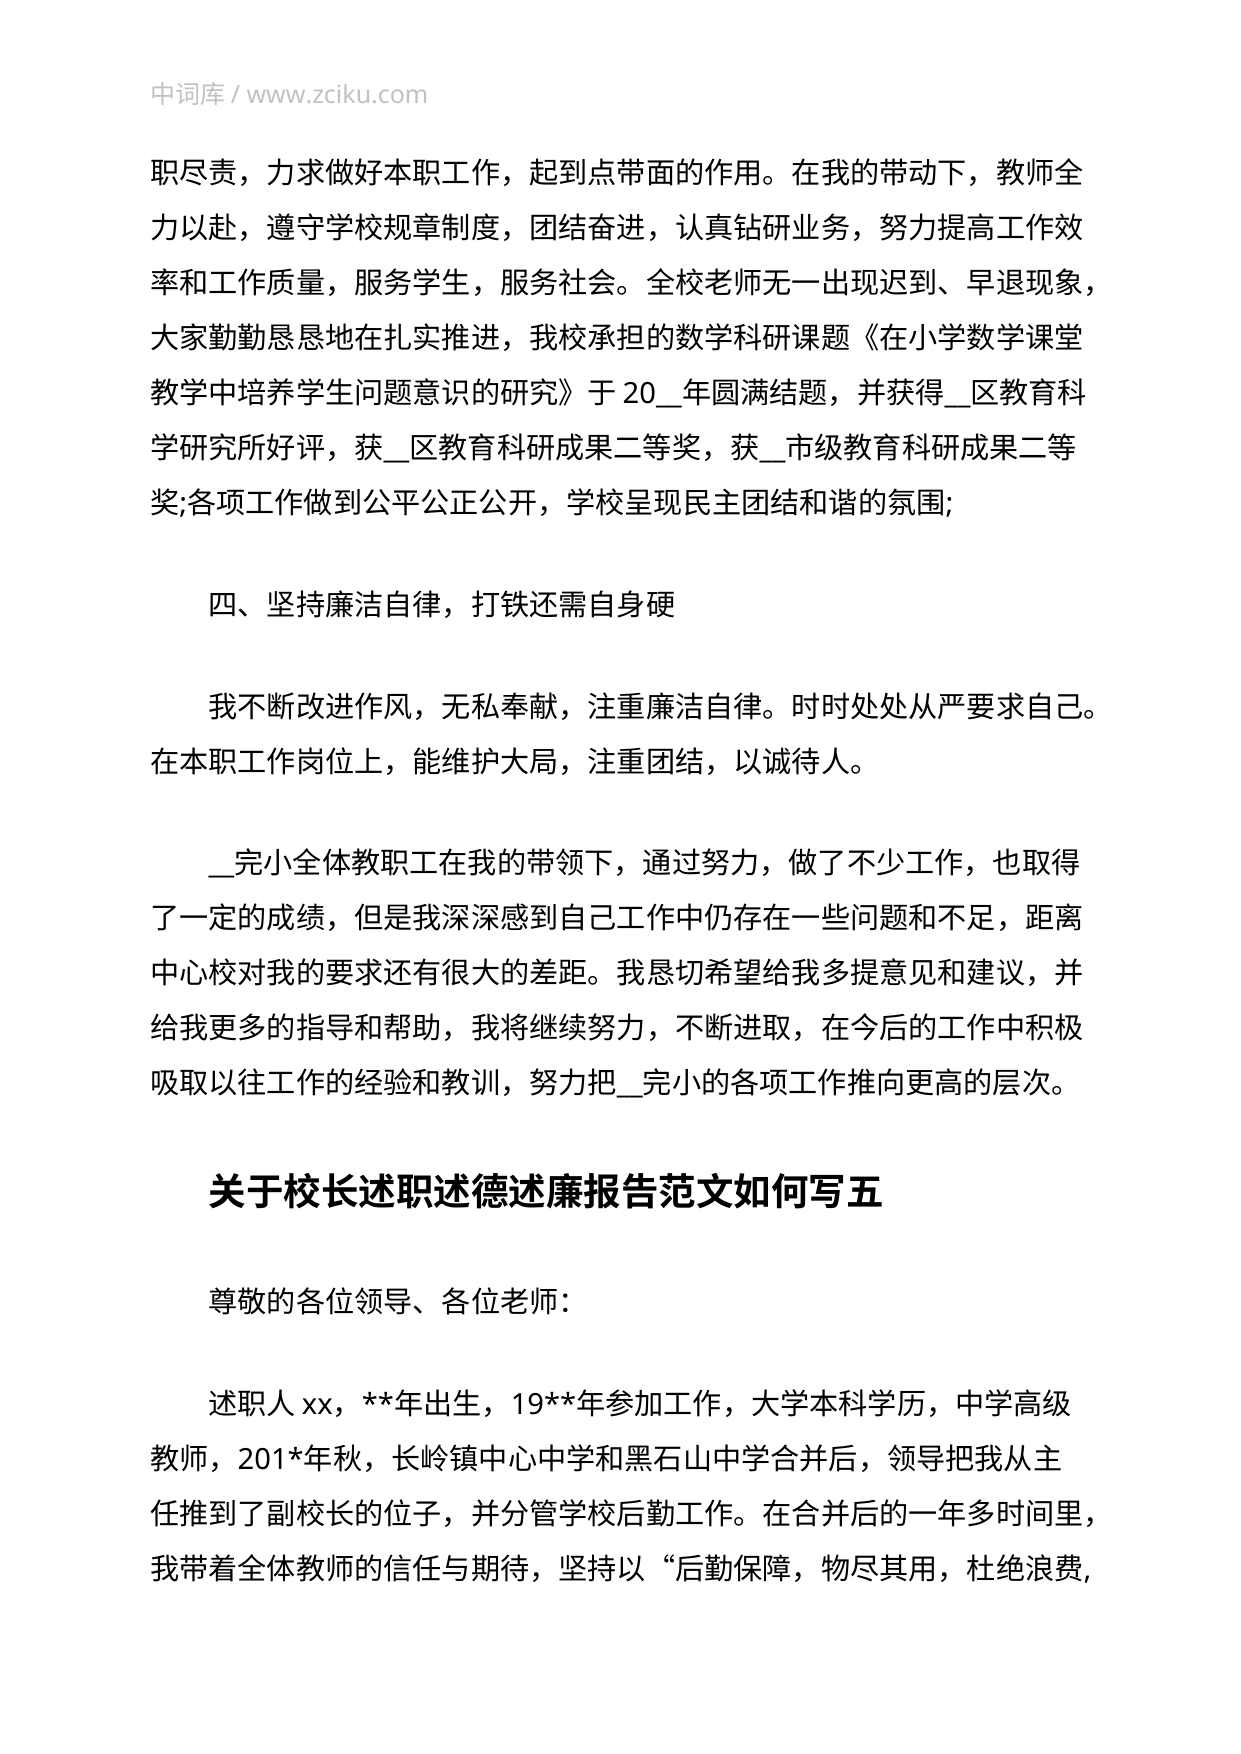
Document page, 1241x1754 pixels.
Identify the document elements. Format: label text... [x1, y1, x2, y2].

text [150, 1381, 1090, 1588]
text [150, 150, 1090, 522]
text 四、坚持廉洁自律，打铁还需自身硬 [150, 582, 1090, 624]
text 尊敬的各位领导、各位老师： [150, 1279, 1090, 1321]
text __完小全体教职工在我的带领下，通过努力，做了不少工作，也取得了一定的成绩，但是我深深感到自己工作中仍存在一些问题和不足，距离中心校对我的要求还有很大的差距。我恳切希望给我多提意见和建议，并给我更多的指导和帮助，我将继续努力，不断进取，在今后的工作中积极吸取以往工作的经验和教训，努力把__完小的各项工作推向更高的层次。 [150, 840, 1090, 1102]
text 我不断改进作风，无私奉献，注重廉洁自律。时时处处从严要求自己。在本职工作岗位上，能维护大局，注重团结，以诚待人。 [150, 683, 1090, 781]
text 关于校长述职述德述廉报告范文如何写五 [150, 1162, 1090, 1216]
